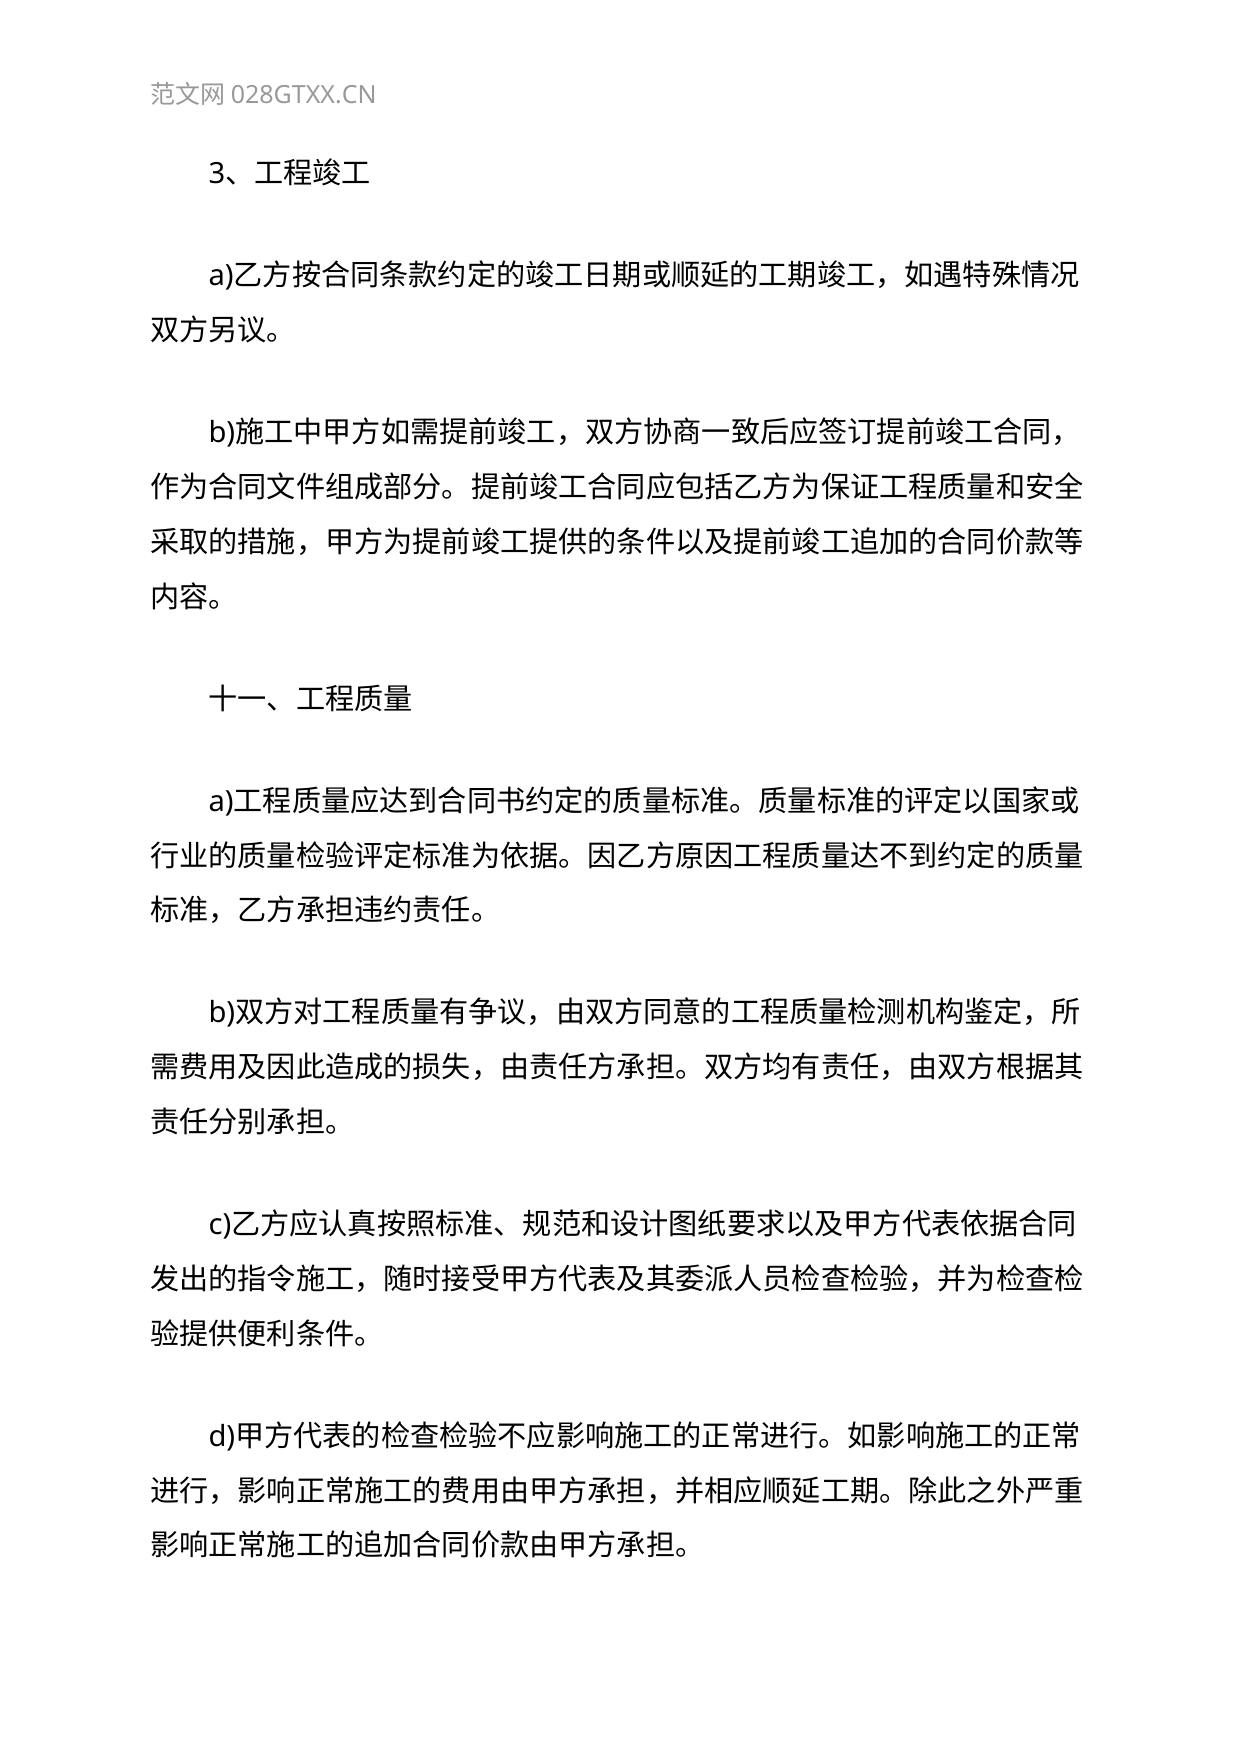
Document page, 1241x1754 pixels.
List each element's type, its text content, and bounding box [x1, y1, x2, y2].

text a)乙方按合同条款约定的竣工日期或顺延的工期竣工，如遇特殊情况双方另议。 [150, 252, 1090, 349]
text c)乙方应认真按照标准、规范和设计图纸要求以及甲方代表依据合同发出的指令施工，随时接受甲方代表及其委派人员检查检验，并为检查检验提供便利条件。 [150, 1200, 1090, 1353]
text b)双方对工程质量有争议，由双方同意的工程质量检测机构鉴定，所需费用及因此造成的损失，由责任方承担。双方均有责任，由双方根据其责任分别承担。 [150, 989, 1090, 1141]
text a)工程质量应达到合同书约定的质量标准。质量标准的评定以国家或行业的质量检验评定标准为依据。因乙方原因工程质量达不到约定的质量标准，乙方承担违约责任。 [150, 777, 1090, 929]
text 3、工程竣工 [150, 150, 1090, 192]
text b)施工中甲方如需提前竣工，双方协商一致后应签订提前竣工合同，作为合同文件组成部分。提前竣工合同应包括乙方为保证工程质量和安全采取的措施，甲方为提前竣工提供的条件以及提前竣工追加的合同价款等内容。 [150, 409, 1090, 616]
text d)甲方代表的检查检验不应影响施工的正常进行。如影响施工的正常进行，影响正常施工的费用由甲方承担，并相应顺延工期。除此之外严重影响正常施工的追加合同价款由甲方承担。 [150, 1412, 1090, 1564]
text 十一、工程质量 [150, 675, 1090, 718]
